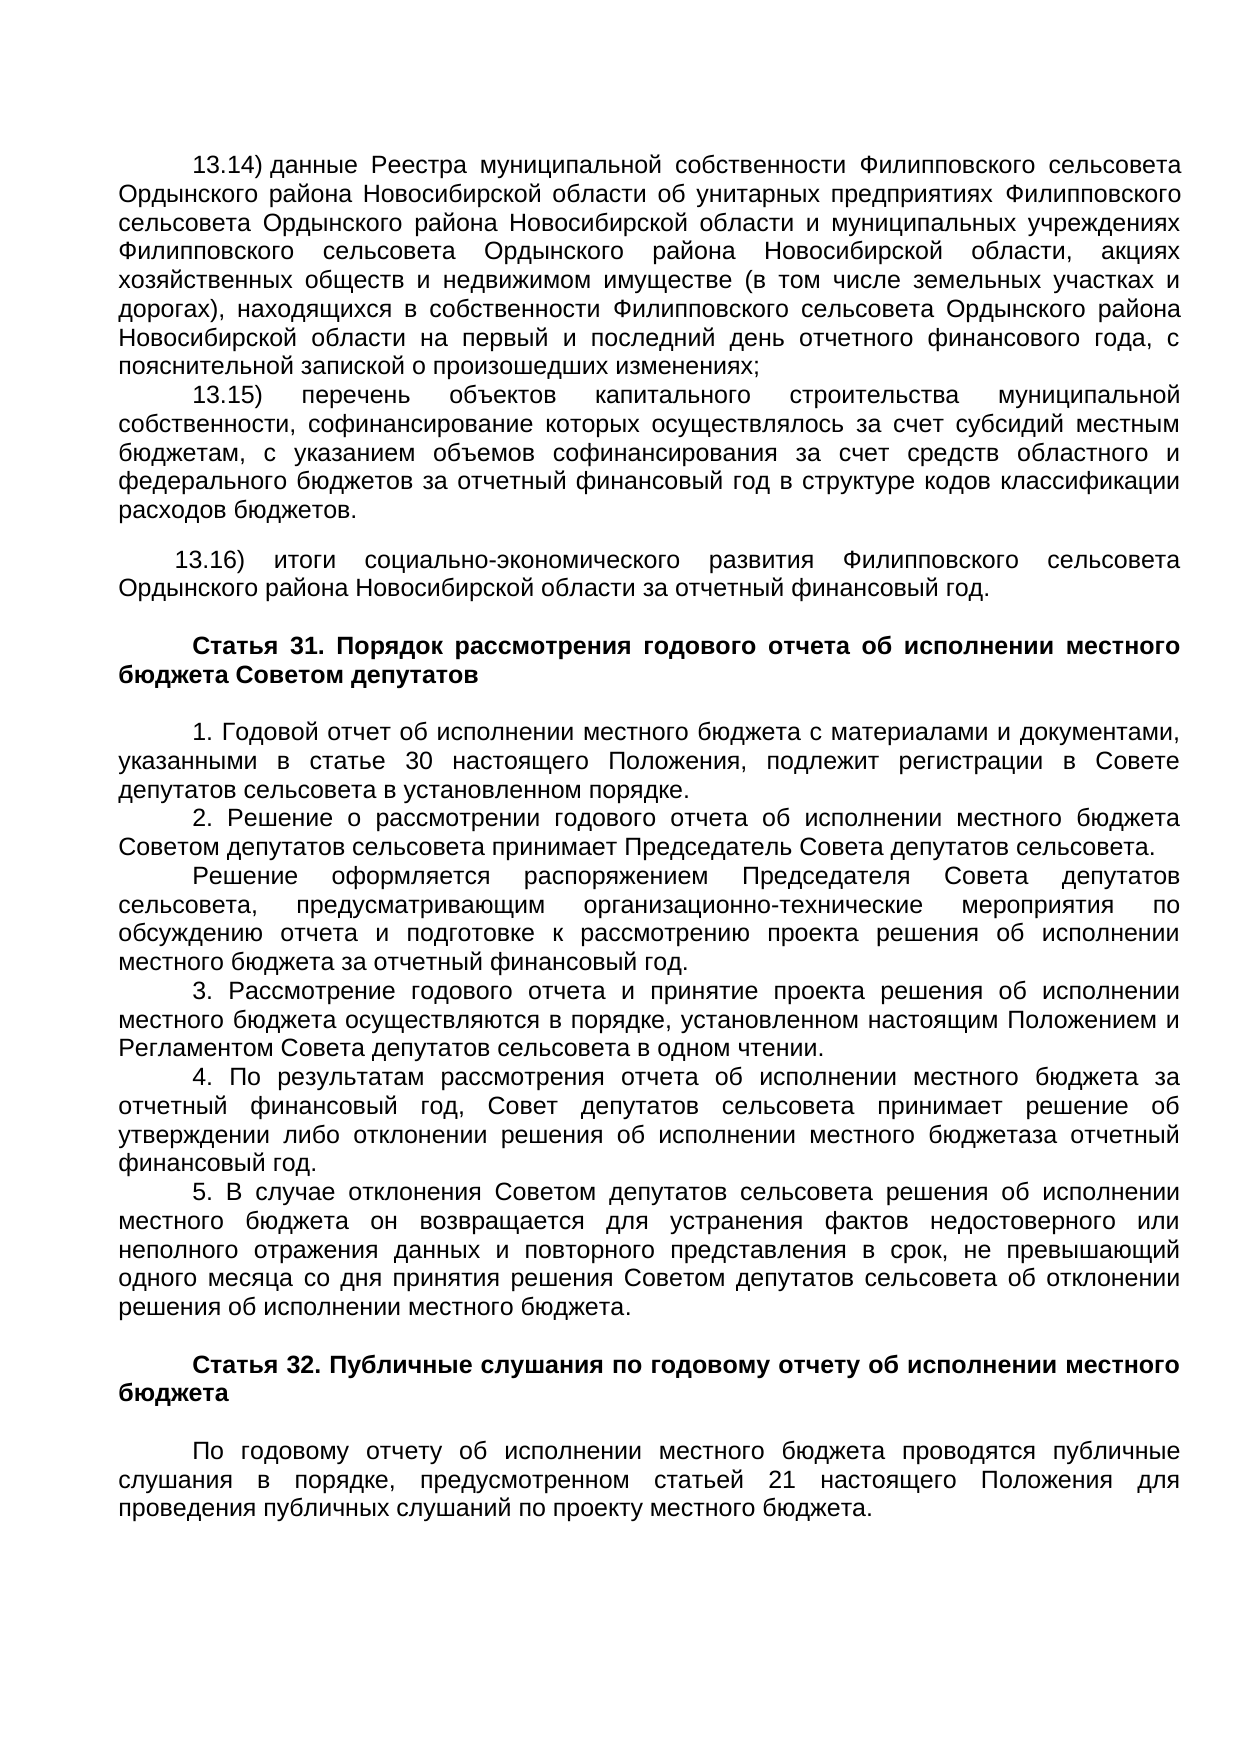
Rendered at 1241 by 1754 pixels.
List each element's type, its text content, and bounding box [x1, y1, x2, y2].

text Статья 32. Публичные слушания по годовому отчету об исполнении местного бюджета [118, 1349, 1181, 1407]
text 1. Годовой отчет об исполнении местного бюджета с материалами и документами, указанными в статье 30 настоящего Положения, подлежит регистрации в Совете депутатов сельсовета в установленном порядке. [118, 717, 1181, 803]
text 13.16) итоги социально-экономического развития Филипповского сельсовета Ордынского района Новосибирской области за отчетный финансовый год. [118, 544, 1181, 602]
text По годовому отчету об исполнении местного бюджета проводятся публичные слушания в порядке, предусмотренном статьей 21 настоящего Положения для проведения публичных слушаний по проекту местного бюджета. [118, 1436, 1181, 1522]
text 5. В случае отклонения Советом депутатов сельсовета решения об исполнении местного бюджета он возвращается для устранения фактов недостоверного или неполного отражения данных и повторного представления в срок, не превышающий одного месяца со дня принятия решения Советом депутатов сельсовета об отклонении решения об исполнении местного бюджета. [118, 1177, 1181, 1321]
text Статья 31. Порядок рассмотрения годового отчета об исполнении местного бюджета Советом депутатов [118, 631, 1181, 688]
text 4. По результатам рассмотрения отчета об исполнении местного бюджета за отчетный финансовый год, Совет депутатов сельсовета принимает решение об утверждении либо отклонении решения об исполнении местного бюджетаза отчетный финансовый год. [118, 1062, 1181, 1177]
text 13.15) перечень объектов капитального строительства муниципальной собственности, софинансирование которых осуществлялось за счет субсидий местным бюджетам, с указанием объемов софинансирования за счет средств областного и федерального бюджетов за отчетный финансовый год в структуре кодов классификации расходов бюджетов. [118, 380, 1181, 524]
text 2. Решение о рассмотрении годового отчета об исполнении местного бюджета Советом депутатов сельсовета принимает Председатель Совета депутатов сельсовета. [118, 803, 1181, 861]
text 3. Рассмотрение годового отчета и принятие проекта решения об исполнении местного бюджета осуществляются в порядке, установленном настоящим Положением и Регламентом Совета депутатов сельсовета в одном чтении. [118, 976, 1181, 1062]
text 13.14) данные Реестра муниципальной собственности Филипповского сельсовета Ордынского района Новосибирской области об унитарных предприятиях Филипповского сельсовета Ордынского района Новосибирской области и муниципальных учреждениях Филипповского сельсовета Ордынского района Новосибирской области, акциях хозяйственных обществ и недвижимом имуществе (в том числе земельных участках и дорогах), находящихся в собственности Филипповского сельсовета Ордынского района Новосибирской области на первый и последний день отчетного финансового года, с пояснительной запиской о произошедших изменениях; [118, 150, 1181, 380]
text Решение оформляется распоряжением Председателя Совета депутатов сельсовета, предусматривающим организационно-технические мероприятия по обсуждению отчета и подготовке к рассмотрению проекта решения об исполнении местного бюджета за отчетный финансовый год. [118, 861, 1181, 976]
